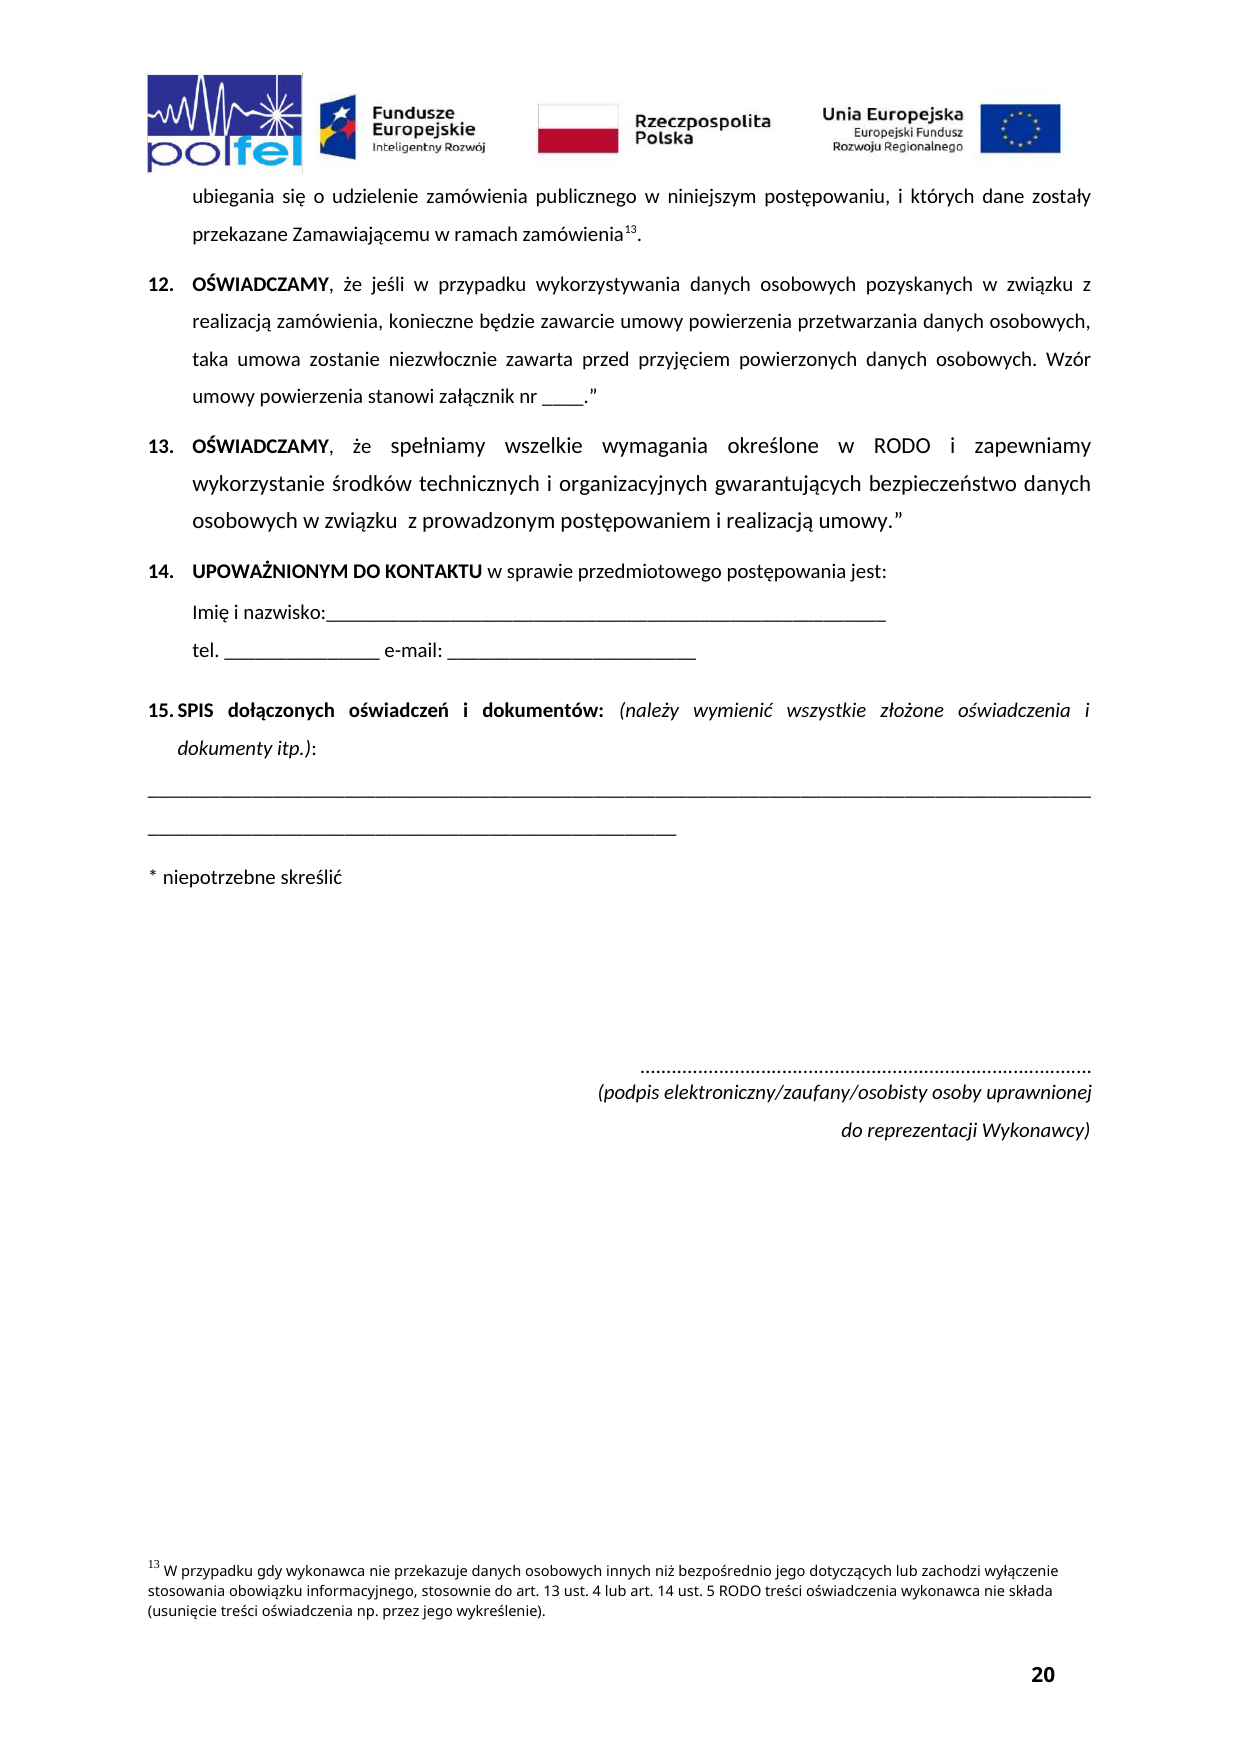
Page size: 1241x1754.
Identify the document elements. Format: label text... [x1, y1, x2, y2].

list SPIS dołączonych oświadczeń i dokumentów: (należy wymienić wszystkie złożone oświadczenia i dokumenty itp.): [148, 688, 1092, 763]
list UPOWAŻNIONYM DO KONTAKTU w sprawie przedmiotowego postępowania jest: [148, 549, 1092, 586]
list OŚWIADCZAMY, że spełniamy wszelkie wymagania określone w RODO i zapewniamy wykorzystanie środków technicznych i organizacyjnych gwarantujących bezpieczeństwo danych osobowych w związku z prowadzonym postępowaniem i realizacją umowy.” [148, 424, 1092, 536]
text ...................................................................................... (podpis elektroniczny/zaufany/osobisty osoby uprawnionej [148, 1053, 1092, 1104]
text do reprezentacji Wykonawcy) [148, 1117, 1092, 1142]
text ______________________________________________________________________________________________________________________________________________ [148, 775, 1092, 839]
list OŚWIADCZAMY, że jeśli w przypadku wykorzystywania danych osobowych pozyskanych w związku z realizacją zamówienia, konieczne będzie zawarcie umowy powierzenia przetwarzania danych osobowych, taka umowa zostanie niezwłocznie zawarta przed przyjęciem powierzonych danych osobowych. Wzór umowy powierzenia stanowi załącznik nr ____.” [148, 261, 1092, 411]
text Imię i nazwisko:______________________________________________________ tel. _______________ e-mail: ________________________ [192, 599, 1092, 662]
text * niepotrzebne skreślić [148, 864, 1092, 889]
picture [147, 73, 303, 174]
